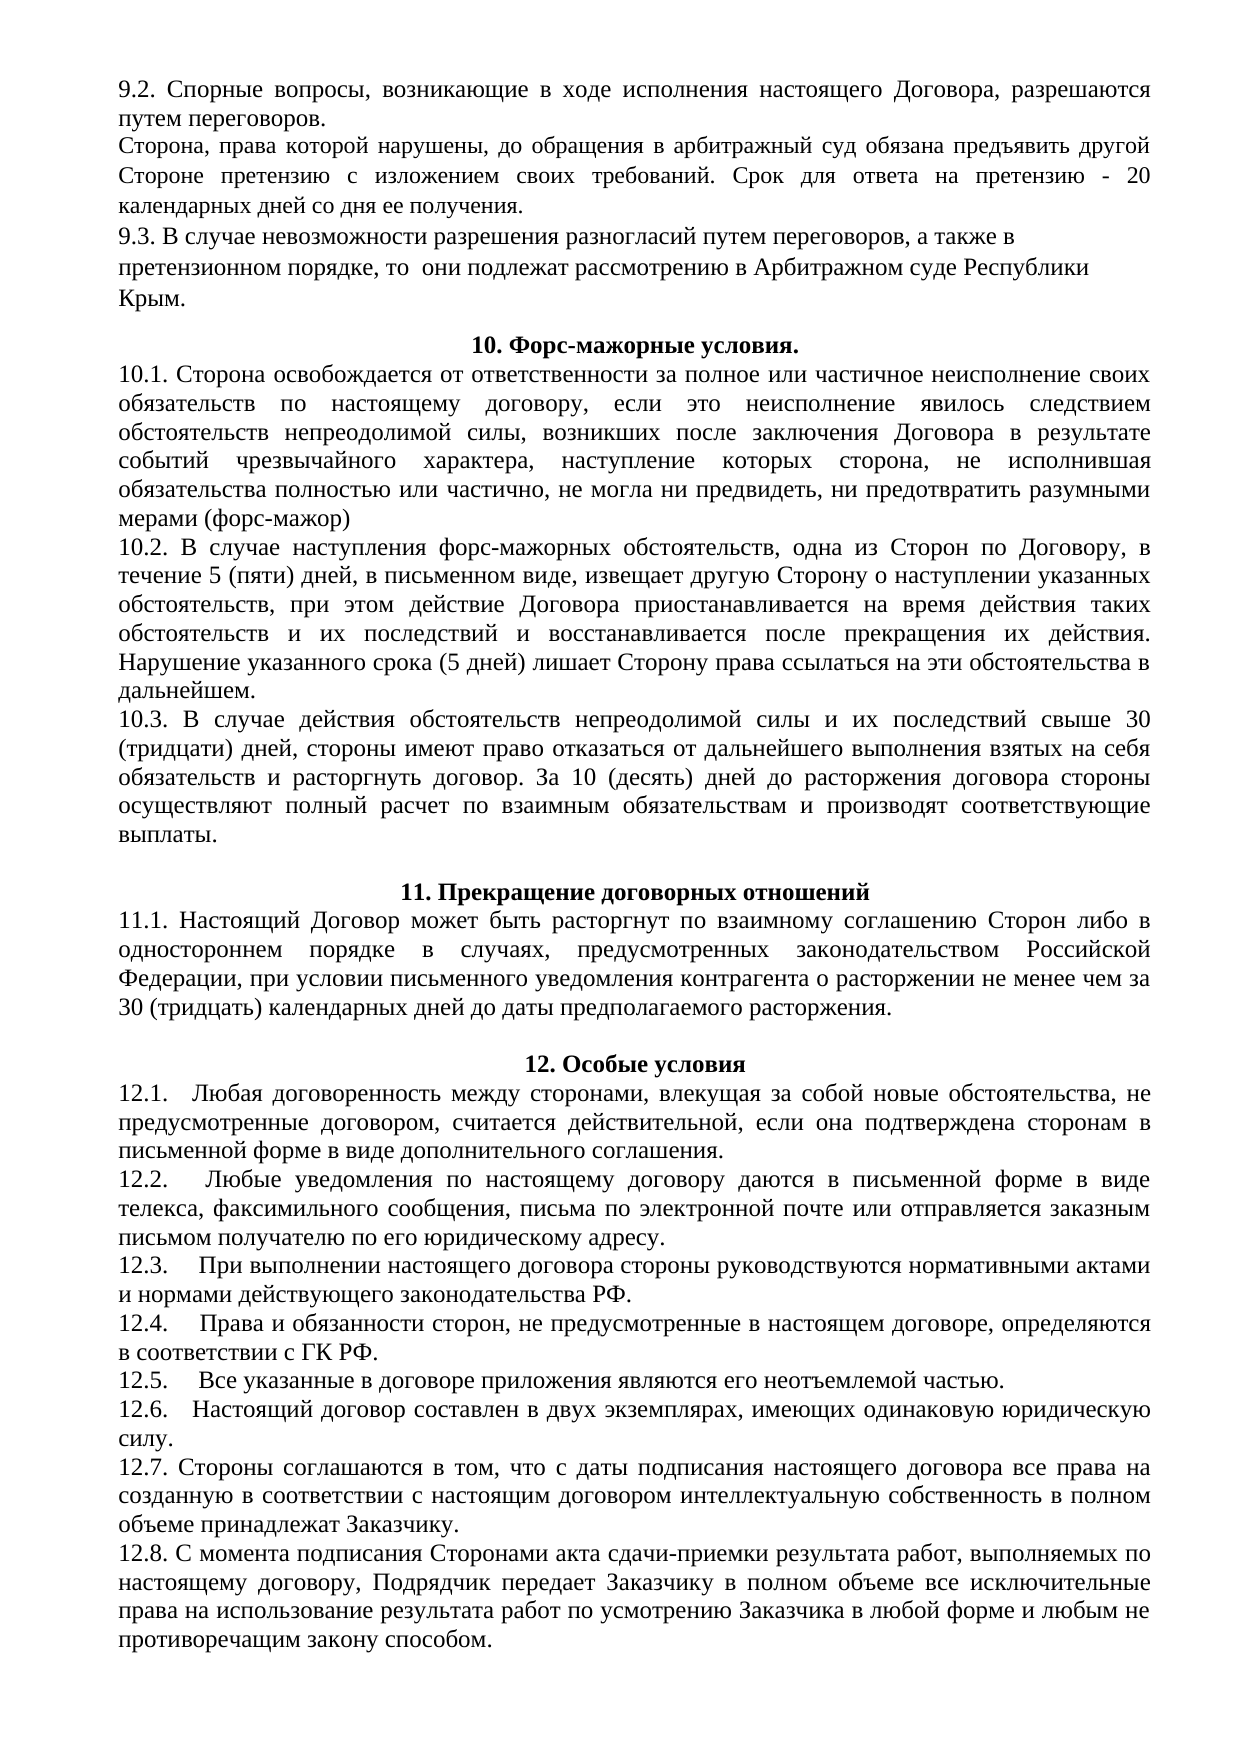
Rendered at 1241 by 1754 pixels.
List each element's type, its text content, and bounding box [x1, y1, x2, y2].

list Права и обязанности сторон, не предусмотренные в настоящем договоре, определяются в соответствии с ГК РФ. [118, 1308, 1152, 1366]
list Прекращение договорных отношений [118, 877, 1152, 906]
list Настоящий договор составлен в двух экземплярах, имеющих одинаковую юридическую силу. [118, 1394, 1152, 1452]
text 10.2. В случае наступления форс-мажорных обстоятельств, одна из Сторон по Договору, в течение 5 (пяти) дней, в письменном виде, извещает другую Сторону о наступлении указанных обстоятельств, при этом действие Договора приостанавливается на время действия таких обстоятельств и их последствий и восстанавливается после прекращения их действия. Нарушение указанного срока (5 дней) лишает Сторону права ссылаться на эти обстоятельства в дальнейшем. [118, 532, 1152, 704]
text 9.3. В случае невозможности разрешения разногласий путем переговоров, а также в претензионном порядке, то они подлежат рассмотрению в Арбитражном суде Республики Крым. [118, 221, 1152, 312]
list Любые уведомления по настоящему договору даются в письменной форме в виде телекса, факсимильного сообщения, письма по электронной почте или отправляется заказным письмом получателю по его юридическому адресу. [118, 1164, 1152, 1251]
text 10.3. В случае действия обстоятельств непреодолимой силы и их последствий свыше 30 (тридцати) дней, стороны имеют право отказаться от дальнейшего выполнения взятых на себя обязательств и расторгнуть договор. За 10 (десять) дней до расторжения договора стороны осуществляют полный расчет по взаимным обязательствам и производят соответствующие выплаты. [118, 704, 1152, 848]
list Все указанные в договоре приложения являются его неотъемлемой частью. [118, 1366, 1152, 1394]
text 12.8. С момента подписания Сторонами акта сдачи-приемки результата работ, выполняемых по настоящему договору, Подрядчик передает Заказчику в полном объеме все исключительные права на использование результата работ по усмотрению Заказчика в любой форме и любым не противоречащим закону способом. [118, 1538, 1152, 1653]
list Особые условия [118, 1049, 1152, 1078]
text 9.2. Спорные вопросы, возникающие в ходе исполнения настоящего Договора, разрешаются путем переговоров. [118, 74, 1152, 131]
list Любая договоренность между сторонами, влекущая за собой новые обстоятельства, не предусмотренные договором, считается действительной, если она подтверждена сторонам в письменной форме в виде дополнительного соглашения. [118, 1078, 1152, 1164]
text Сторона, права которой нарушены, до обращения в арбитражный суд обязана предъявить другой Стороне претензию с изложением своих требований. Срок для ответа на претензию - 20 календарных дней со дня ее получения. [118, 131, 1152, 218]
list При выполнении настоящего договора стороны руководствуются нормативными актами и нормами действующего законодательства РФ. [118, 1251, 1152, 1308]
text 10.1. Сторона освобождается от ответственности за полное или частичное неисполнение своих обязательств по настоящему договору, если это неисполнение явилось следствием обстоятельств непреодолимой силы, возникших после заключения Договора в результате событий чрезвычайного характера, наступление которых сторона, не исполнившая обязательства полностью или частично, не могла ни предвидеть, ни предотвратить разумными мерами (форс-мажор) [118, 359, 1152, 532]
list Форс-мажорные условия. [118, 331, 1152, 359]
text 11.1. Настоящий Договор может быть расторгнут по взаимному соглашению Сторон либо в одностороннем порядке в случаях, предусмотренных законодательством Российской Федерации, при условии письменного уведомления контрагента о расторжении не менее чем за 30 (тридцать) календарных дней до даты предполагаемого расторжения. [118, 906, 1152, 1021]
text 12.7. Стороны соглашаются в том, что с даты подписания настоящего договора все права на созданную в соответствии с настоящим договором интеллектуальную собственность в полном объеме принадлежат Заказчику. [118, 1452, 1152, 1538]
